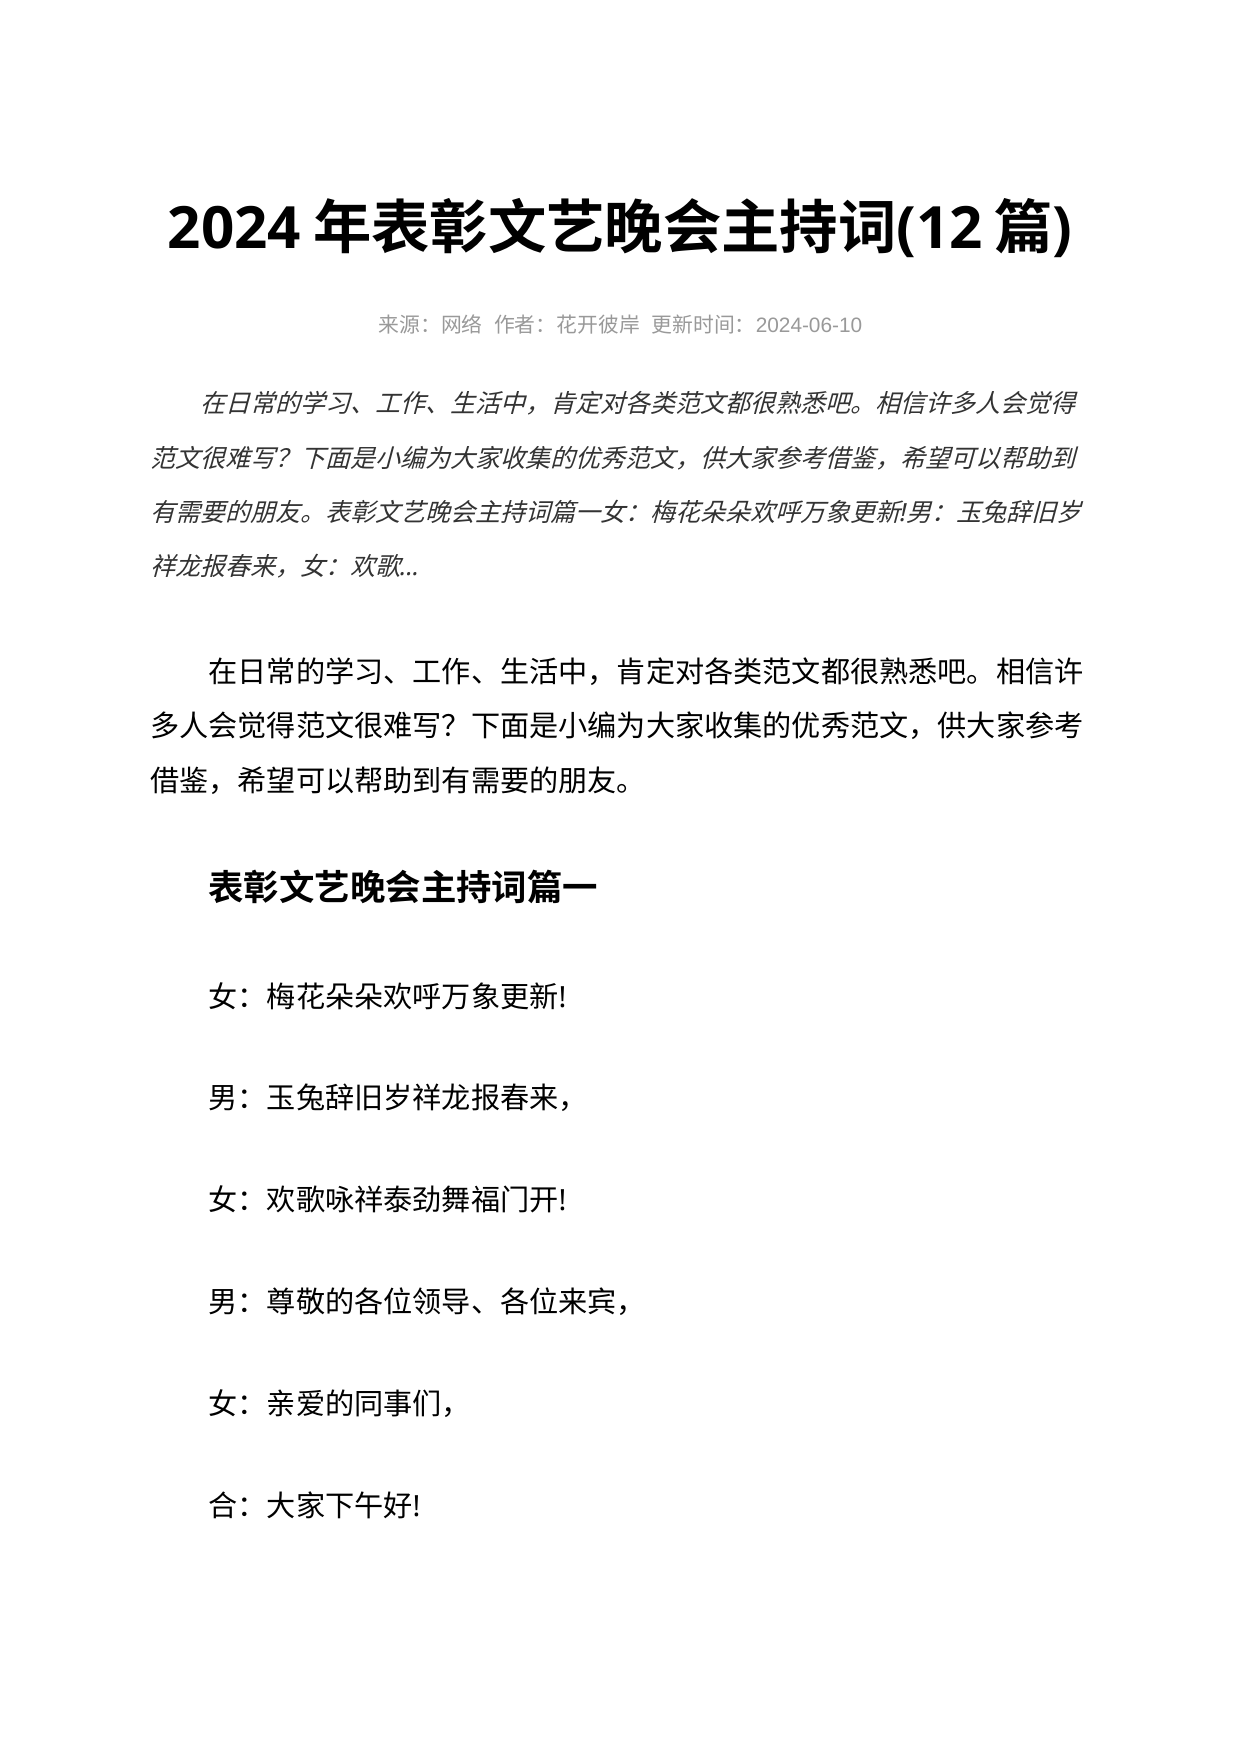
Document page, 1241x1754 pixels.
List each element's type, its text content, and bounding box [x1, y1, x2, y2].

text 在日常的学习、工作、生活中，肯定对各类范文都很熟悉吧。相信许多人会觉得范文很难写？下面是小编为大家收集的优秀范文，供大家参考借鉴，希望可以帮助到有需要的朋友。 [150, 648, 1090, 800]
text 男：玉兔辞旧岁祥龙报春来， [150, 1075, 1090, 1117]
text 女：欢歌咏祥泰劲舞福门开! [150, 1177, 1090, 1219]
text 在日常的学习、工作、生活中，肯定对各类范文都很熟悉吧。相信许多人会觉得范文很难写？下面是小编为大家收集的优秀范文，供大家参考借鉴，希望可以帮助到有需要的朋友。表彰文艺晚会主持词篇一女：梅花朵朵欢呼万象更新!男：玉兔辞旧岁祥龙报春来，女：欢歌... [150, 384, 1090, 583]
text 合：大家下午好! [150, 1482, 1090, 1525]
text 来源：网络 作者：花开彼岸 更新时间：2024-06-10 [150, 313, 1090, 337]
text 表彰文艺晚会主持词篇一 [150, 860, 1090, 911]
subtitle 2024年表彰文艺晚会主持词(12篇) [150, 181, 1090, 266]
text 女：亲爱的同事们， [150, 1381, 1090, 1423]
text 男：尊敬的各位领导、各位来宾， [150, 1279, 1090, 1321]
text 女：梅花朵朵欢呼万象更新! [150, 973, 1090, 1016]
